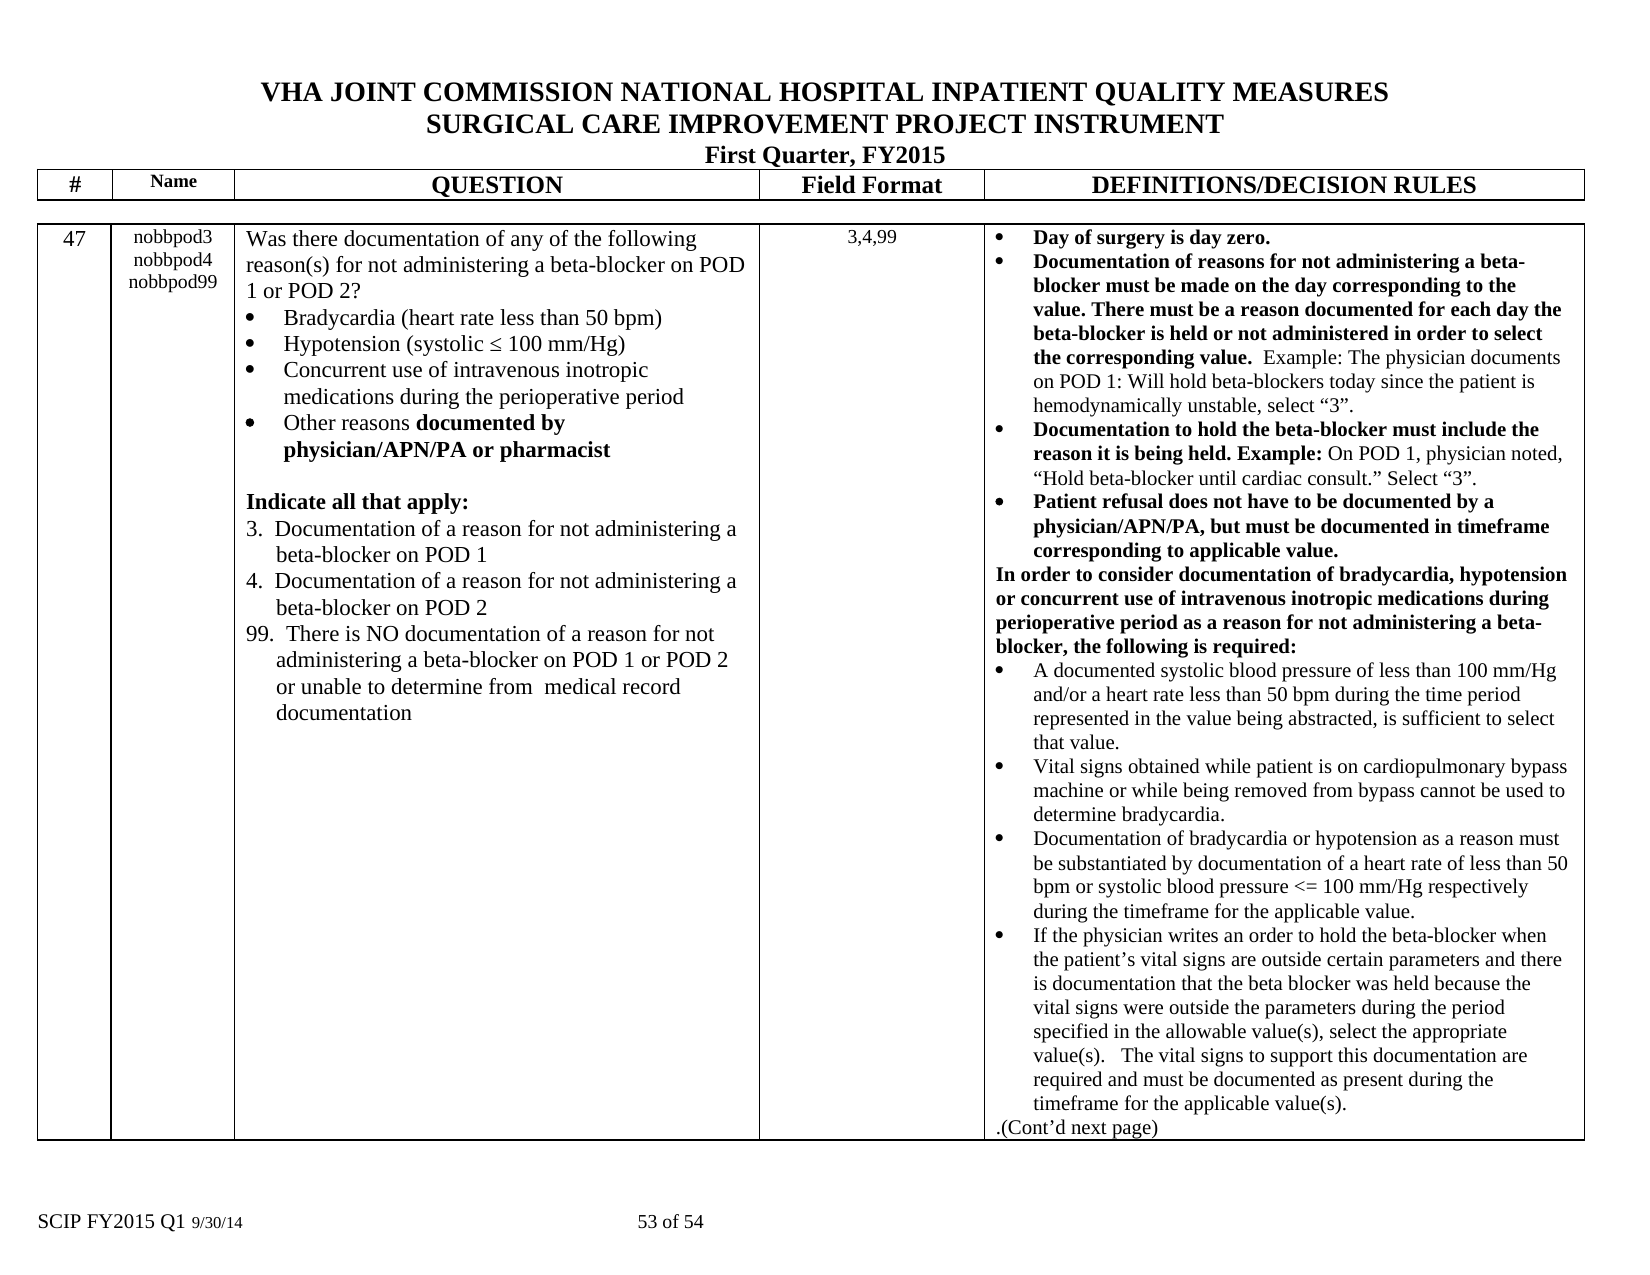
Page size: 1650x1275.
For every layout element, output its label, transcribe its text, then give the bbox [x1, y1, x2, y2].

table_cell Was there documentation of any of the following reason(s) for not administering a beta-blocker on POD 1 or POD 2? Bradycardia (heart rate less than 50 bpm) Hypotension (systolic ≤ 100 mm/Hg) Concurrent use of intravenous inotropic medications during the perioperative period Other reasons documented by physician/APN/PA or pharmacist Indicate all that apply: 3. Documentation of a reason for not administering a beta-blocker on POD 1 4. Documentation of a reason for not administering a beta-blocker on POD 2 99. There is NO documentation of a reason for not administering a beta-blocker on POD 1 or POD 2 or unable to determine from medical record documentation [235, 225, 759, 1139]
table_cell 3,4,99 [760, 225, 984, 1139]
table_cell Day of surgery is day zero. Documentation of reasons for not administering a beta-blocker must be made on the day corresponding to the value. There must be a reason documented for each day the beta-blocker is held or not administered in order to select the corresponding value. Example: The physician documents on POD 1: Will hold beta-blockers today since the patient is hemodynamically unstable, select “3”. Documentation to hold the beta-blocker must include the reason it is being held. Example: On POD 1, physician noted, “Hold beta-blocker until cardiac consult.” Select “3”. Patient refusal does not have to be documented by a physician/APN/PA, but must be documented in timeframe corresponding to applicable value. In order to consider documentation of bradycardia, hypotension or concurrent use of intravenous inotropic medications during perioperative period as a reason for not administering a beta-blocker, the following is required: A documented systolic blood pressure of less than 100 mm/Hg and/or a heart rate less than 50 bpm during the time period represented in the value being abstracted, is sufficient to select that value. Vital signs obtained while patient is on cardiopulmonary bypass machine or while being removed from bypass cannot be used to determine bradycardia. Documentation of bradycardia or hypotension as a reason must be substantiated by documentation of a heart rate of less than 50 bpm or systolic blood pressure <= 100 mm/Hg respectively during the timeframe for the applicable value. If the physician writes an order to hold the beta-blocker when the patient’s vital signs are outside certain parameters and there is documentation that the beta blocker was held because the vital signs were outside the parameters during the period specified in the allowable value(s), select the appropriate value(s). The vital signs to support this documentation are required and must be documented as present during the timeframe for the applicable value(s). .(Cont’d next page) [985, 225, 1584, 1139]
table_cell nobbpod3 nobbpod4 nobbpod99 [112, 225, 234, 1139]
table_cell 47 [38, 225, 110, 1139]
